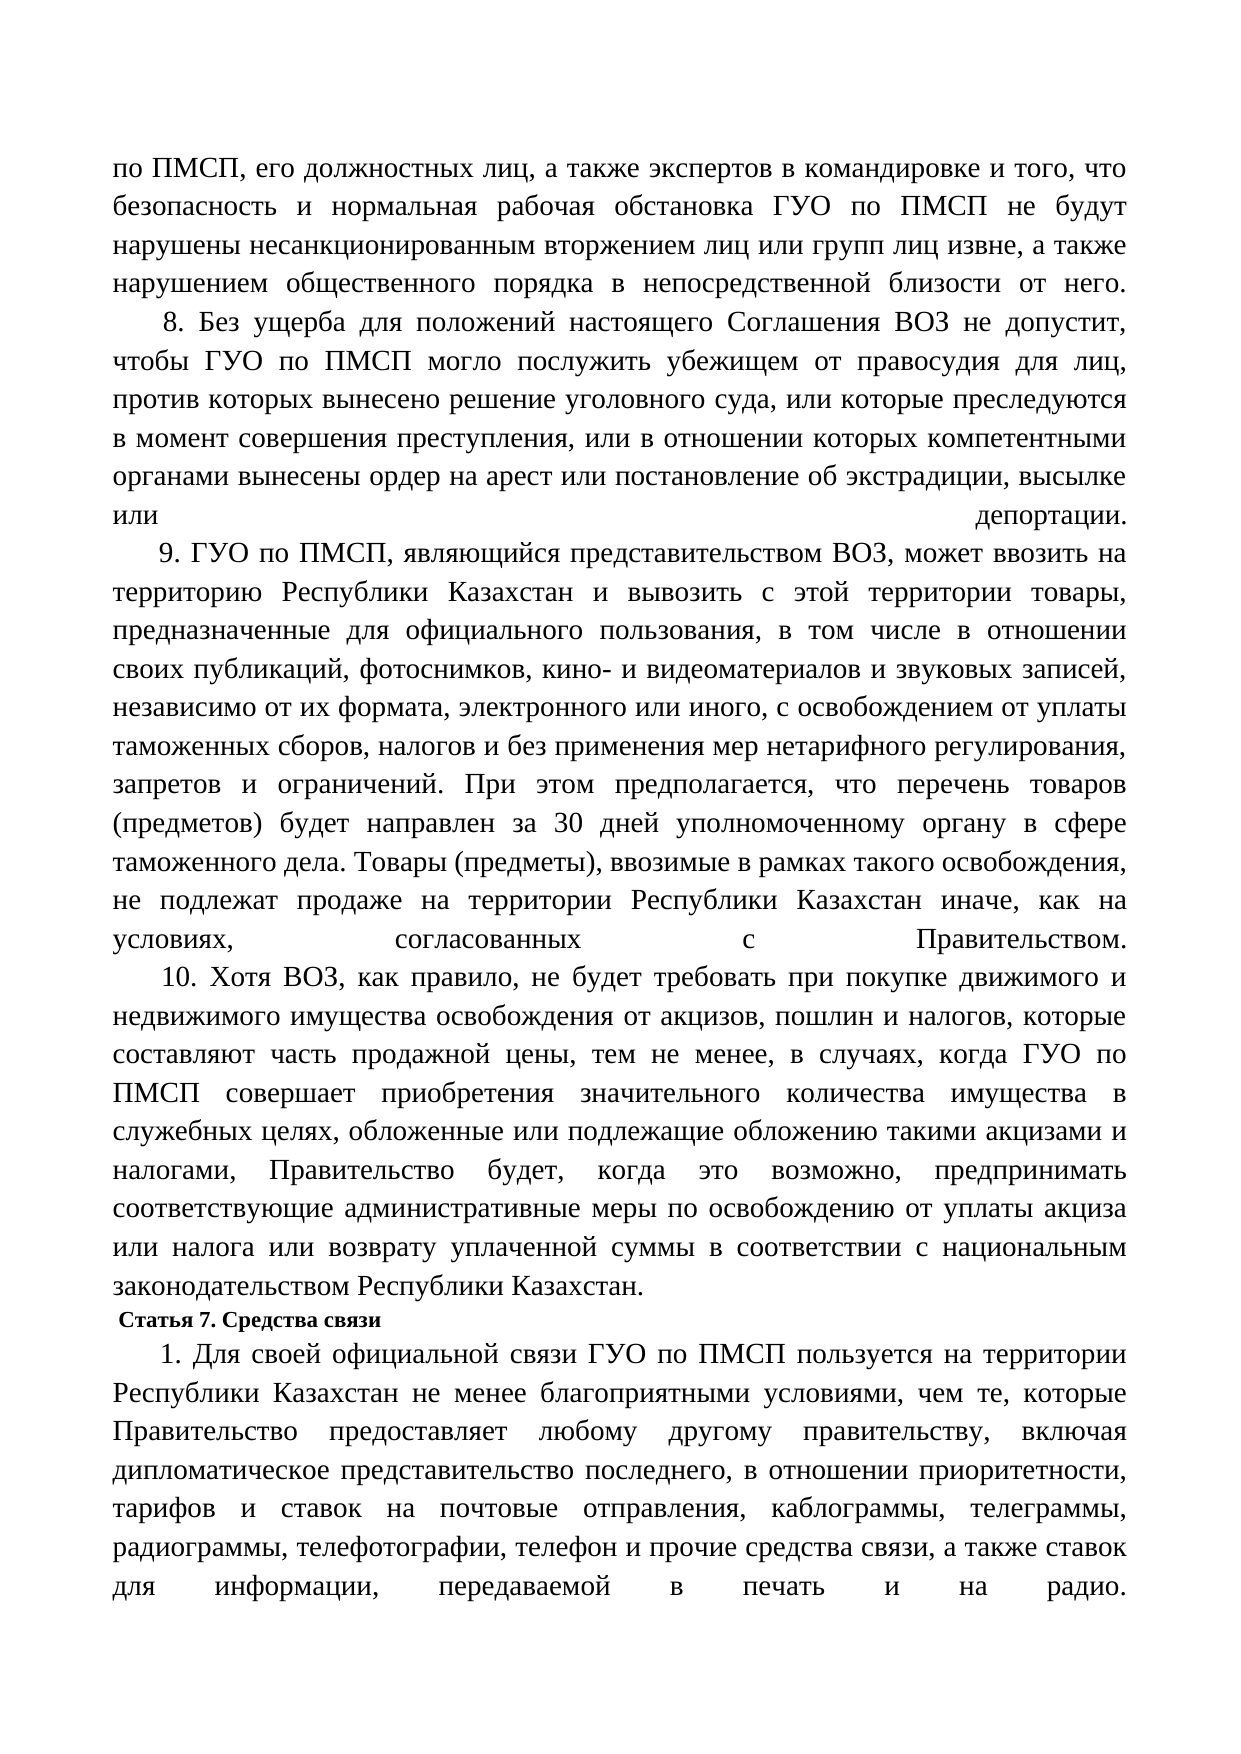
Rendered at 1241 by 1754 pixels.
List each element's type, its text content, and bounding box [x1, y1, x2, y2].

text Статья 7. Средства связи [112, 1306, 1128, 1333]
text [112, 1336, 1128, 1601]
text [112, 150, 1128, 1301]
